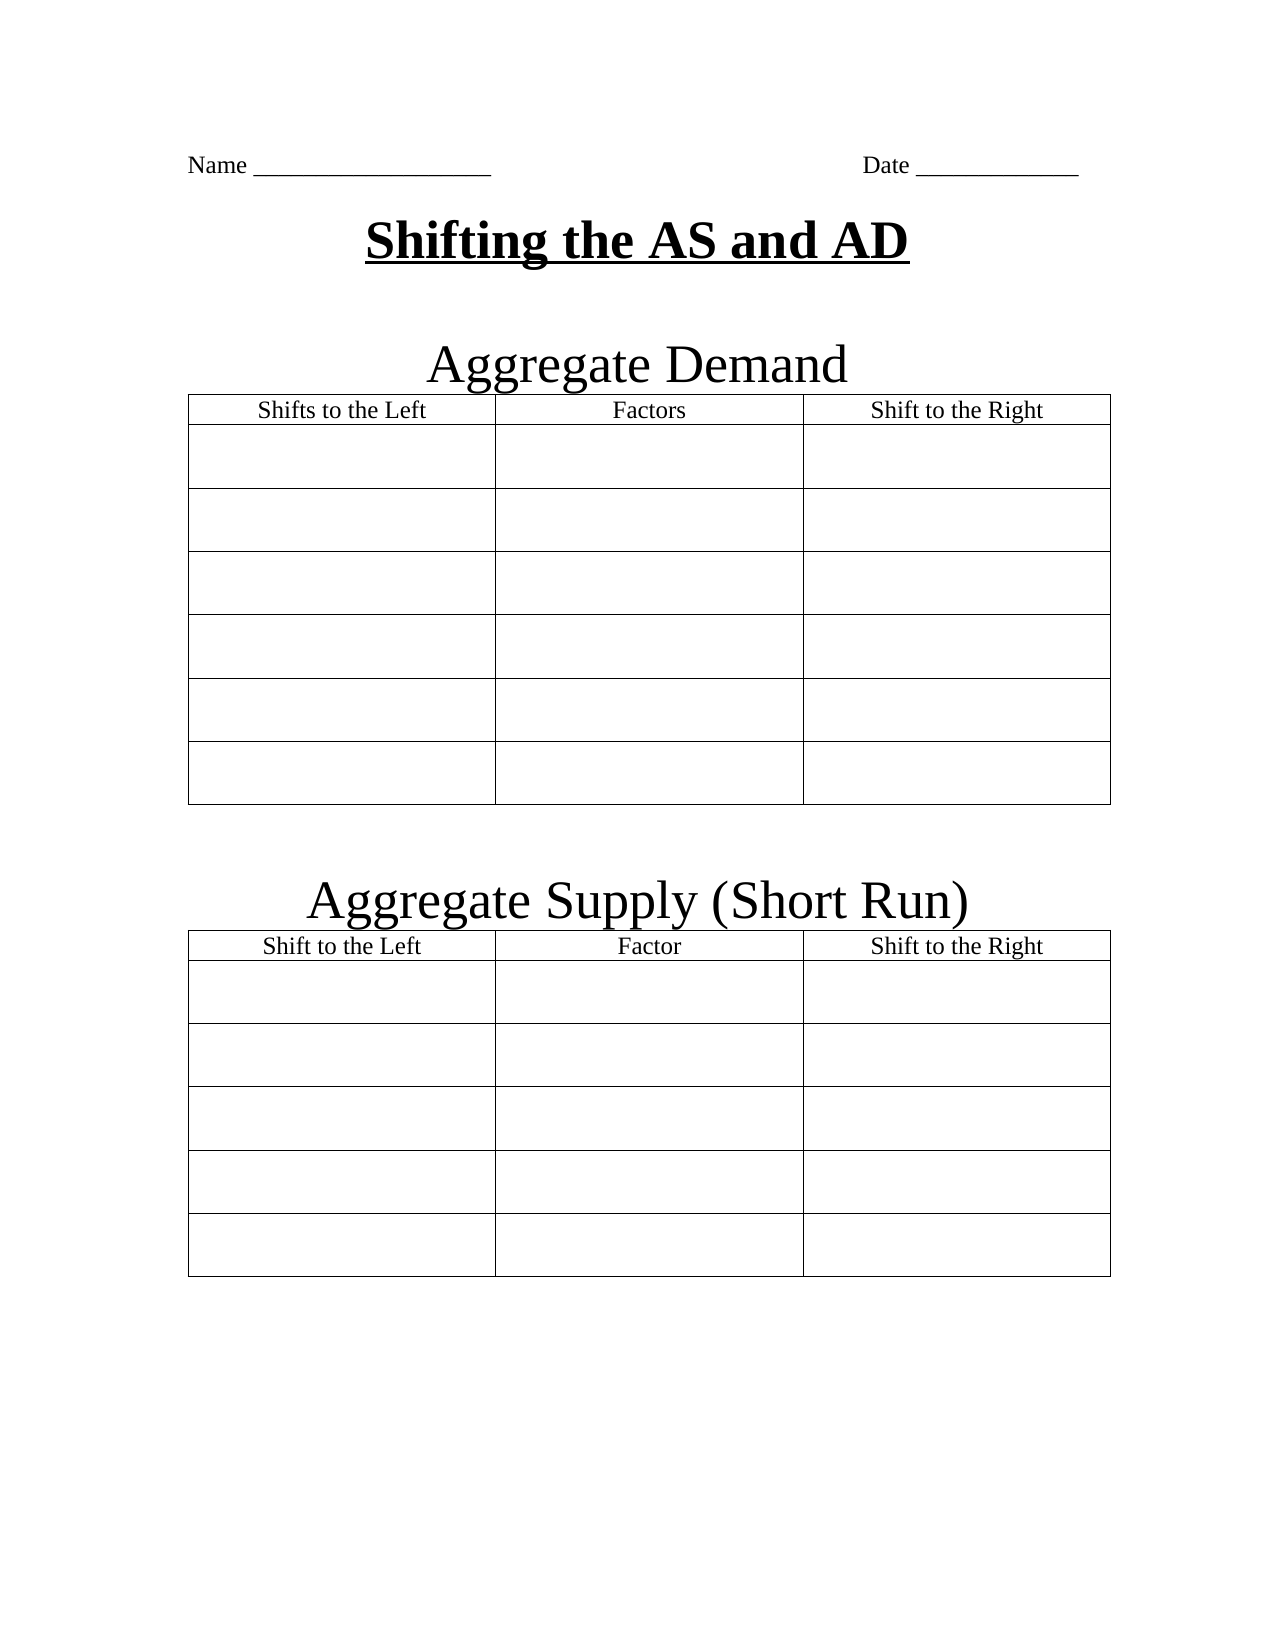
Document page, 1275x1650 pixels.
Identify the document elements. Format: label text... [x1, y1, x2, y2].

table_cell [496, 1151, 803, 1213]
table_header Shift to the Right [804, 931, 1110, 959]
table_cell [496, 425, 803, 487]
table_cell [189, 425, 495, 487]
table_cell [496, 742, 803, 804]
table_header Factors [496, 395, 803, 424]
text Name ___________________ Date _____________ [187, 150, 1087, 179]
table_cell [189, 1214, 495, 1276]
table_cell [804, 489, 1110, 551]
table_cell [189, 961, 495, 1023]
table_cell [189, 615, 495, 677]
table_cell [189, 1024, 495, 1086]
table_header Shift to the Left [189, 931, 495, 959]
text Aggregate Demand [187, 332, 1087, 394]
table_header Factor [496, 931, 803, 959]
table_header Shifts to the Left [189, 395, 495, 424]
table_cell [496, 1087, 803, 1149]
table_cell [496, 615, 803, 677]
table_cell [496, 552, 803, 614]
table_cell [804, 679, 1110, 741]
table_cell [189, 742, 495, 804]
table_cell [496, 961, 803, 1023]
table_cell [496, 1024, 803, 1086]
table_header Shift to the Right [804, 395, 1110, 424]
table_cell [804, 1151, 1110, 1213]
text Aggregate Supply (Short Run) [187, 867, 1087, 930]
table_cell [804, 615, 1110, 677]
table_cell [804, 961, 1110, 1023]
table_cell [804, 1024, 1110, 1086]
table_cell [496, 679, 803, 741]
table_cell [804, 1087, 1110, 1149]
text Shifting the AS and AD [187, 207, 1087, 270]
table_cell [496, 1214, 803, 1276]
table_cell [804, 742, 1110, 804]
table_cell [496, 489, 803, 551]
table_cell [804, 552, 1110, 614]
table_cell [189, 552, 495, 614]
table_cell [189, 1151, 495, 1213]
table_cell [804, 425, 1110, 487]
table_cell [189, 1087, 495, 1149]
table_cell [189, 679, 495, 741]
table_cell [189, 489, 495, 551]
table_cell [804, 1214, 1110, 1276]
